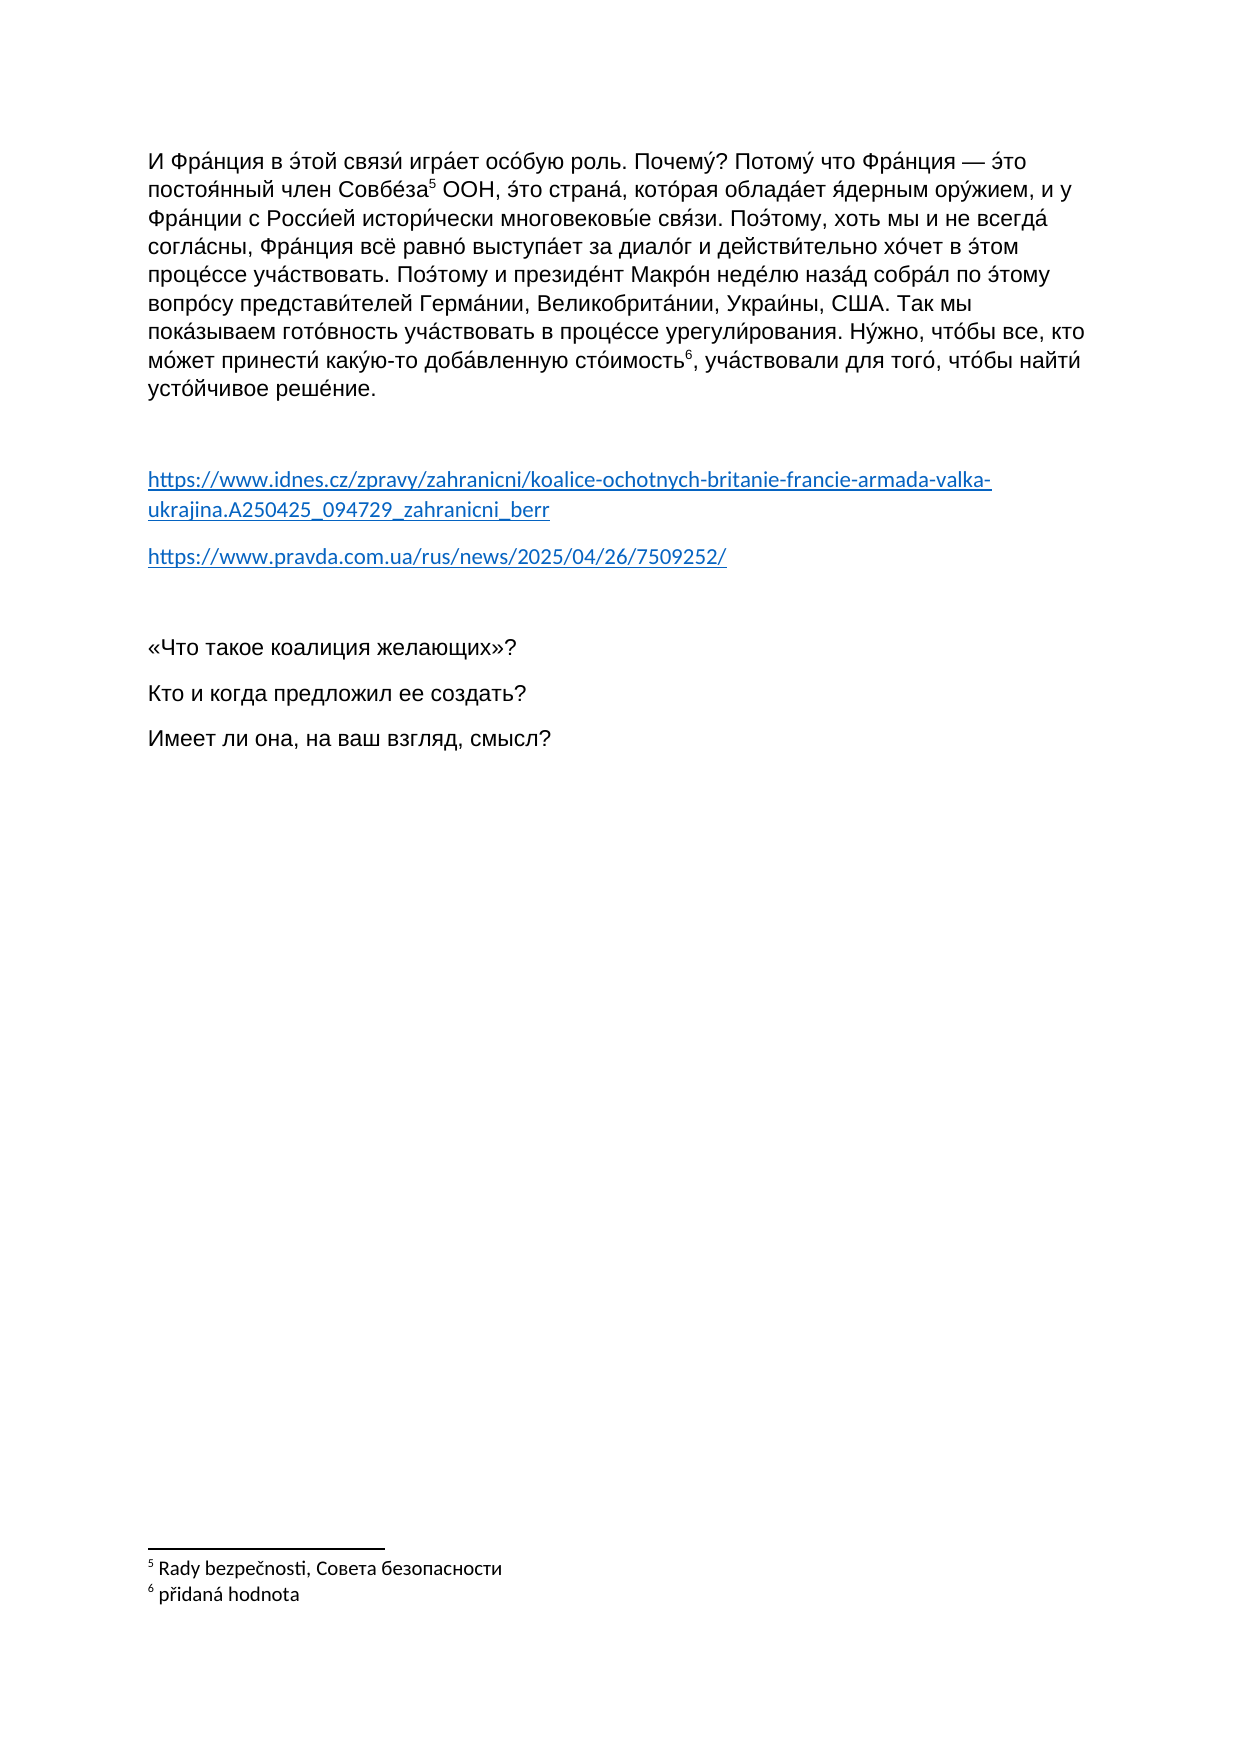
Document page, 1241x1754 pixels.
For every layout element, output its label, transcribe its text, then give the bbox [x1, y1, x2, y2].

text https://www.idnes.cz/zpravy/zahranicni/koalice-ochotnych-britanie-francie-armada-valka-ukrajina.A250425_094729_zahranicni_berr [148, 465, 1093, 523]
text Кто и когда предложил ее создать? [148, 679, 1093, 706]
text https://www.pravda.com.ua/rus/news/2025/04/26/7509252/ [148, 542, 1093, 570]
text «Что такое коалиция желающих»? [148, 634, 1093, 661]
text И Фра́нция в э́той связи́ игра́ет осо́бую роль. Почему́? Потому́ что Фра́нция — э́то постоя́нный член Совбе́за ООН, э́то страна́, кото́рая облада́ет я́дерным ору́жием, и у Фра́нции с Росси́ей истори́чески многовековы́е свя́зи. Поэ́тому, хоть мы и не всегда́ согла́сны, Фра́нция всё равно́ выступа́ет за диало́г и действи́тельно хо́чет в э́том проце́ссе уча́ствовать. Поэ́тому и президе́нт Макро́н неде́лю наза́д собра́л по э́тому вопро́су представи́телей Герма́нии, Великобрита́нии, Украи́ны, США. Так мы пока́зываем гото́вность уча́ствовать в проце́ссе урегули́рования. Ну́жно, что́бы все, кто мо́жет принести́ каку́ю-то доба́вленную сто́имость, уча́ствовали для того́, что́бы найти́ усто́йчивое реше́ние. [148, 148, 1093, 401]
text Имеет ли она, на ваш взгляд, смысл? [148, 724, 1093, 751]
